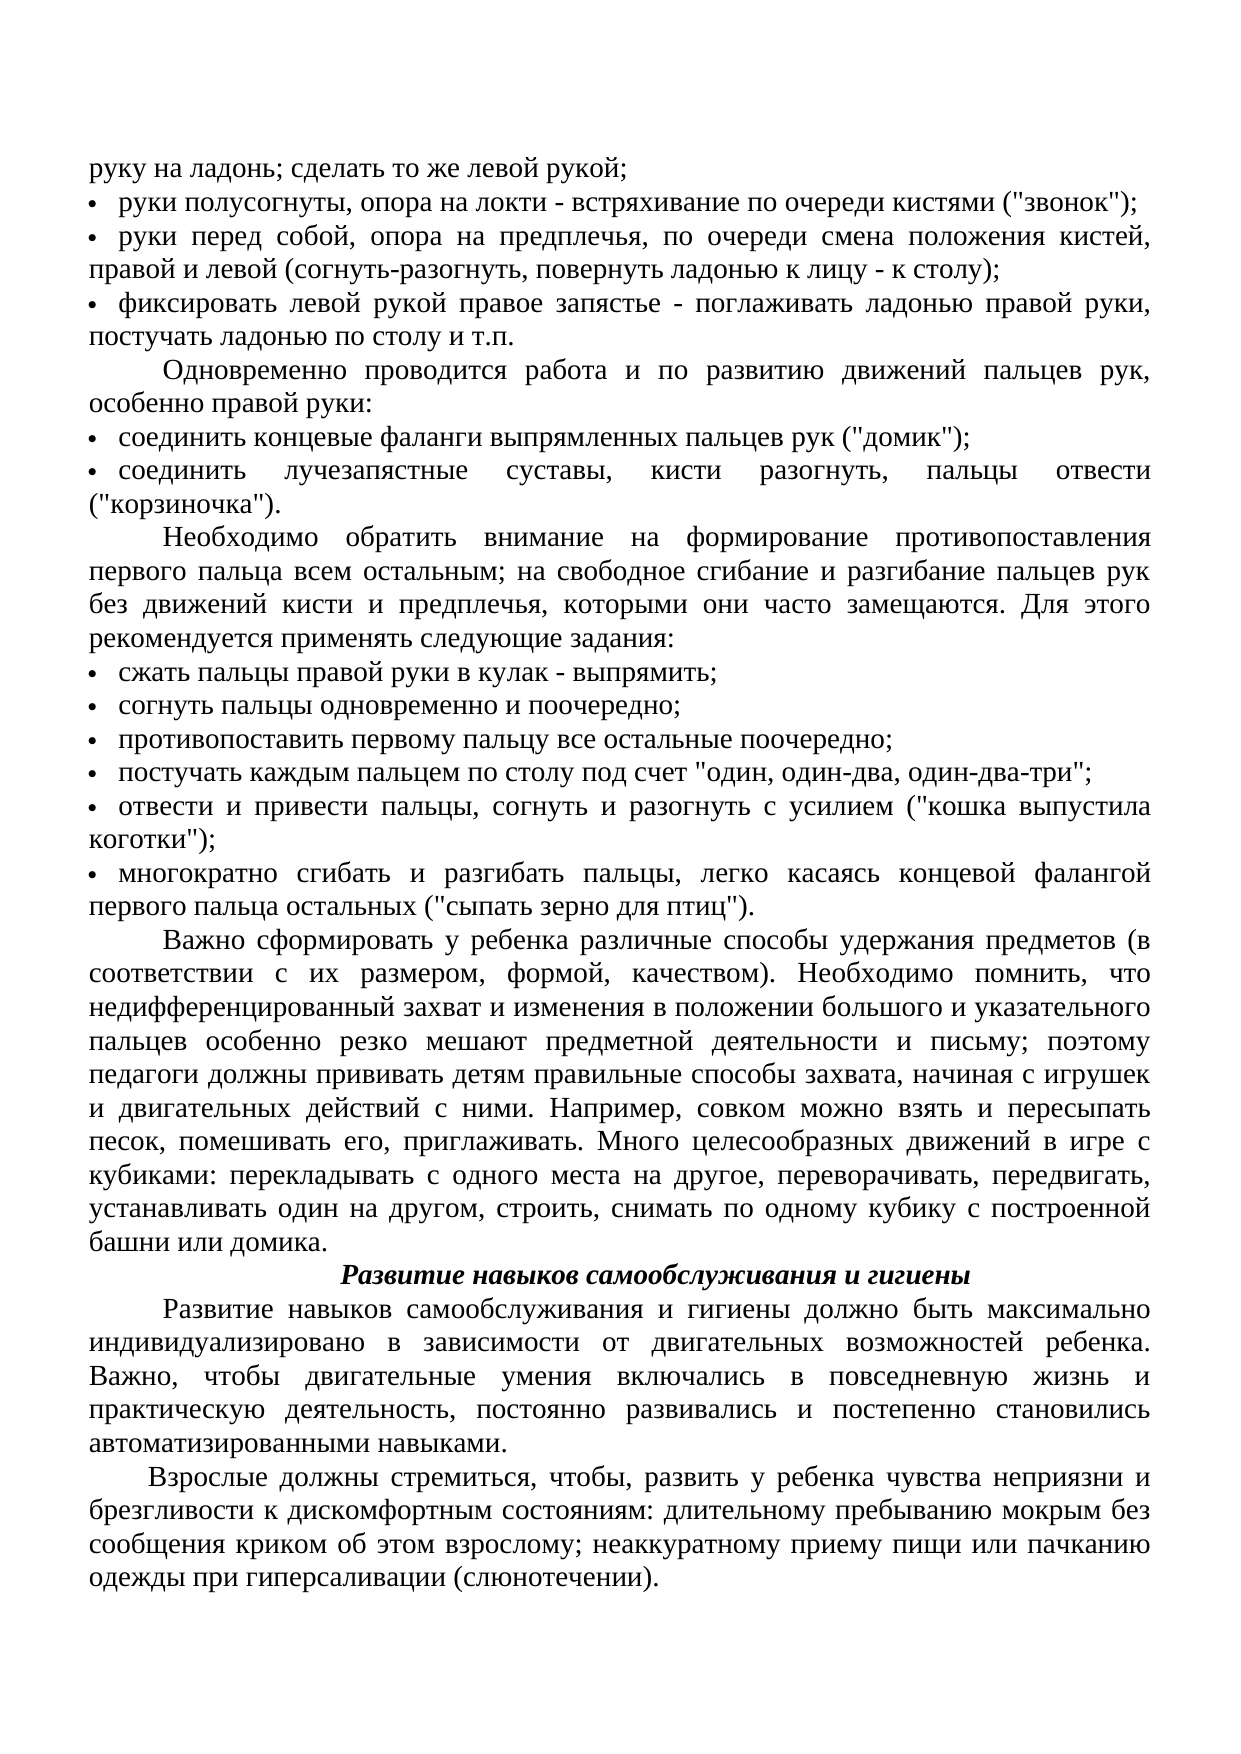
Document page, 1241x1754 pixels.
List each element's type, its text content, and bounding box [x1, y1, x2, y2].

list противопоставить первому пальцу все остальные поочередно; [88, 721, 1152, 754]
list согнуть пальцы одновременно и поочередно; [88, 687, 1152, 721]
list руки полусогнуты, опора на локти - встряхивание по очереди кистями ("звонок"); [88, 184, 1152, 218]
list соединить концевые фаланги выпрямленных пальцев рук ("домик"); [88, 419, 1152, 452]
list постучать каждым пальцем по столу под счет "один, один-два, один-два-три"; [88, 754, 1152, 788]
list многократно сгибать и разгибать пальцы, легко касаясь концевой фалангой первого пальца остальных ("сыпать зерно для птиц"). [88, 855, 1152, 922]
text Взрослые должны стремиться, чтобы, развить у ребенка чувства неприязни и брезгливости к дискомфортным состояниям: длительному пребыванию мокрым без сообщения криком об этом взрослому; неаккуратному приему пищи или пачканию одежды при гиперсаливации (слюнотечении). [88, 1459, 1152, 1593]
text Одновременно проводится работа и по развитию движений пальцев рук, особенно правой руки: [88, 352, 1152, 419]
text Необходимо обратить внимание на формирование противопоставления первого пальца всем остальным; на свободное сгибание и разгибание пальцев рук без движений кисти и предплечья, которыми они часто замещаются. Для этого рекомендуется применять следующие задания: [88, 519, 1152, 654]
text Развитие навыков самообслуживания и гигиены должно быть максимально индивидуализировано в зависимости от двигательных возможностей ребенка. Важно, чтобы двигательные умения включались в повседневную жизнь и практическую деятельность, постоянно развивались и постепенно становились автоматизированными навыками. [88, 1291, 1152, 1459]
text Важно сформировать у ребенка различные способы удержания предметов (в соответствии с их размером, формой, качеством). Необходимо помнить, что недифференцированный захват и изменения в положении большого и указательного пальцев особенно резко мешают предметной деятельности и письму; поэтому педагоги должны прививать детям правильные способы захвата, начиная с игрушек и двигательных действий с ними. Например, совком можно взять и пересыпать песок, помешивать его, приглаживать. Много целесообразных движений в игре с кубиками: перекладывать с одного места на другое, переворачивать, передвигать, устанавливать один на другом, строить, снимать по одному кубику с построенной башни или домика. [88, 922, 1152, 1257]
list руки перед собой, опора на предплечья, по очереди смена положения кистей, правой и левой (согнуть-разогнуть, повернуть ладонью к лицу - к столу); [88, 218, 1152, 285]
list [88, 151, 1152, 184]
list отвести и привести пальцы, согнуть и разогнуть с усилием ("кошка выпустила коготки"); [88, 788, 1152, 855]
list сжать пальцы правой руки в кулак - выпрямить; [88, 654, 1152, 687]
text Развитие навыков самообслуживания и гигиены [88, 1257, 1152, 1291]
list фиксировать левой рукой правое запястье - поглаживать ладонью правой руки, постучать ладонью по столу и т.п. [88, 285, 1152, 352]
list соединить лучезапястные суставы, кисти разогнуть, пальцы отвести ("корзиночка"). [88, 452, 1152, 519]
